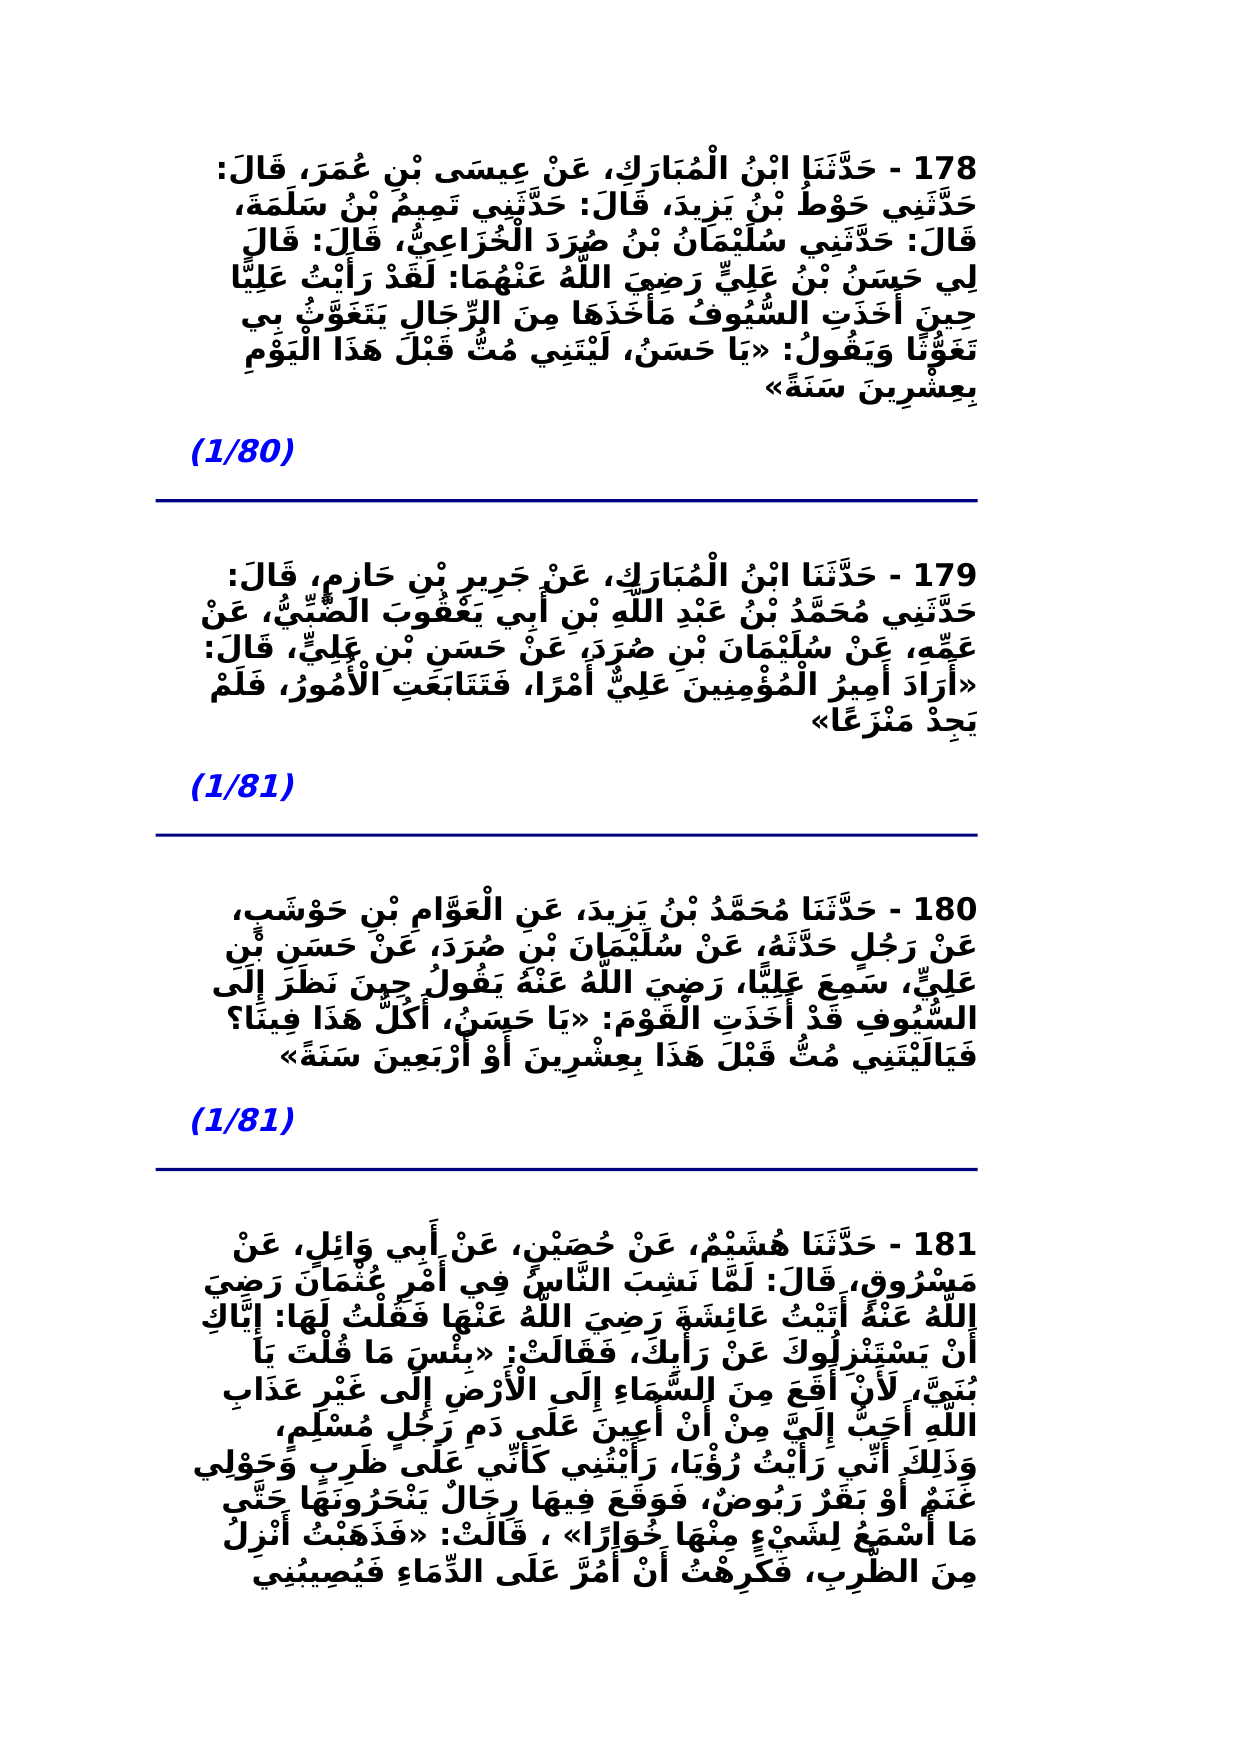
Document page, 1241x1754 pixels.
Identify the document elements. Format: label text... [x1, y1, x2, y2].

text 178 - حَدَّثَنَا ابْنُ الْمُبَارَكِ، عَنْ عِيسَى بْنِ عُمَرَ، قَالَ: حَدَّثَنِي حَوْطُ بْنُ يَزِيدَ، قَالَ: حَدَّثَنِي تَمِيمُ بْنُ سَلَمَةَ، قَالَ: حَدَّثَنِي سُلَيْمَانُ بْنُ صُرَدَ الْخُزَاعِيُّ، قَالَ: قَالَ لِي حَسَنُ بْنُ عَلِيٍّ رَضِيَ اللَّهُ عَنْهُمَا: لَقَدْ رَأَيْتُ عَلِيًّا حِينَ أَخَذَتِ السُّيُوفُ مَأْخَذَهَا مِنَ الرِّجَالِ يَتَغَوَّثُ بِي تَغَوُّثًا وَيَقُولُ: «يَا حَسَنُ، لَيْتَنِي مُتُّ قَبْلَ هَذَا الْيَوْمِ بِعِشْرِينَ سَنَةً» [187, 150, 978, 404]
text (1/81) [187, 768, 978, 804]
text 180 - حَدَّثَنَا مُحَمَّدُ بْنُ يَزِيدَ، عَنِ الْعَوَّامِ بْنِ حَوْشَبٍ، عَنْ رَجُلٍ حَدَّثَهُ، عَنْ سُلَيْمَانَ بْنِ صُرَدَ، عَنْ حَسَنِ بْنِ عَلِيٍّ، سَمِعَ عَلِيًّا، رَضِيَ اللَّهُ عَنْهُ يَقُولُ حِينَ نَظَرَ إِلَى السُّيُوفِ قَدْ أَخَذَتِ الْقَوْمَ: «يَا حَسَنُ، أَكُلُّ هَذَا فِينَا؟ فَيَالَيْتَنِي مُتُّ قَبْلَ هَذَا بِعِشْرِينَ أَوْ أَرْبَعِينَ سَنَةً» [187, 891, 978, 1073]
text (1/80) [187, 434, 978, 470]
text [187, 1226, 978, 1589]
text 179 - حَدَّثَنَا ابْنُ الْمُبَارَكِ، عَنْ جَرِيرِ بْنِ حَازِمٍ، قَالَ: حَدَّثَنِي مُحَمَّدُ بْنُ عَبْدِ اللَّهِ بْنِ أَبِي يَعْقُوبَ الضَّبِّيُّ، عَنْ عَمِّهِ، عَنْ سُلَيْمَانَ بْنِ صُرَدَ، عَنْ حَسَنِ بْنِ عَلِيٍّ، قَالَ: «أَرَادَ أَمِيرُ الْمُؤْمِنِينَ عَلِيٌّ أَمْرًا، فَتَتَابَعَتِ الْأُمُورُ، فَلَمْ يَجِدْ مَنْزَعًا» [187, 557, 978, 739]
text (1/81) [187, 1102, 978, 1139]
